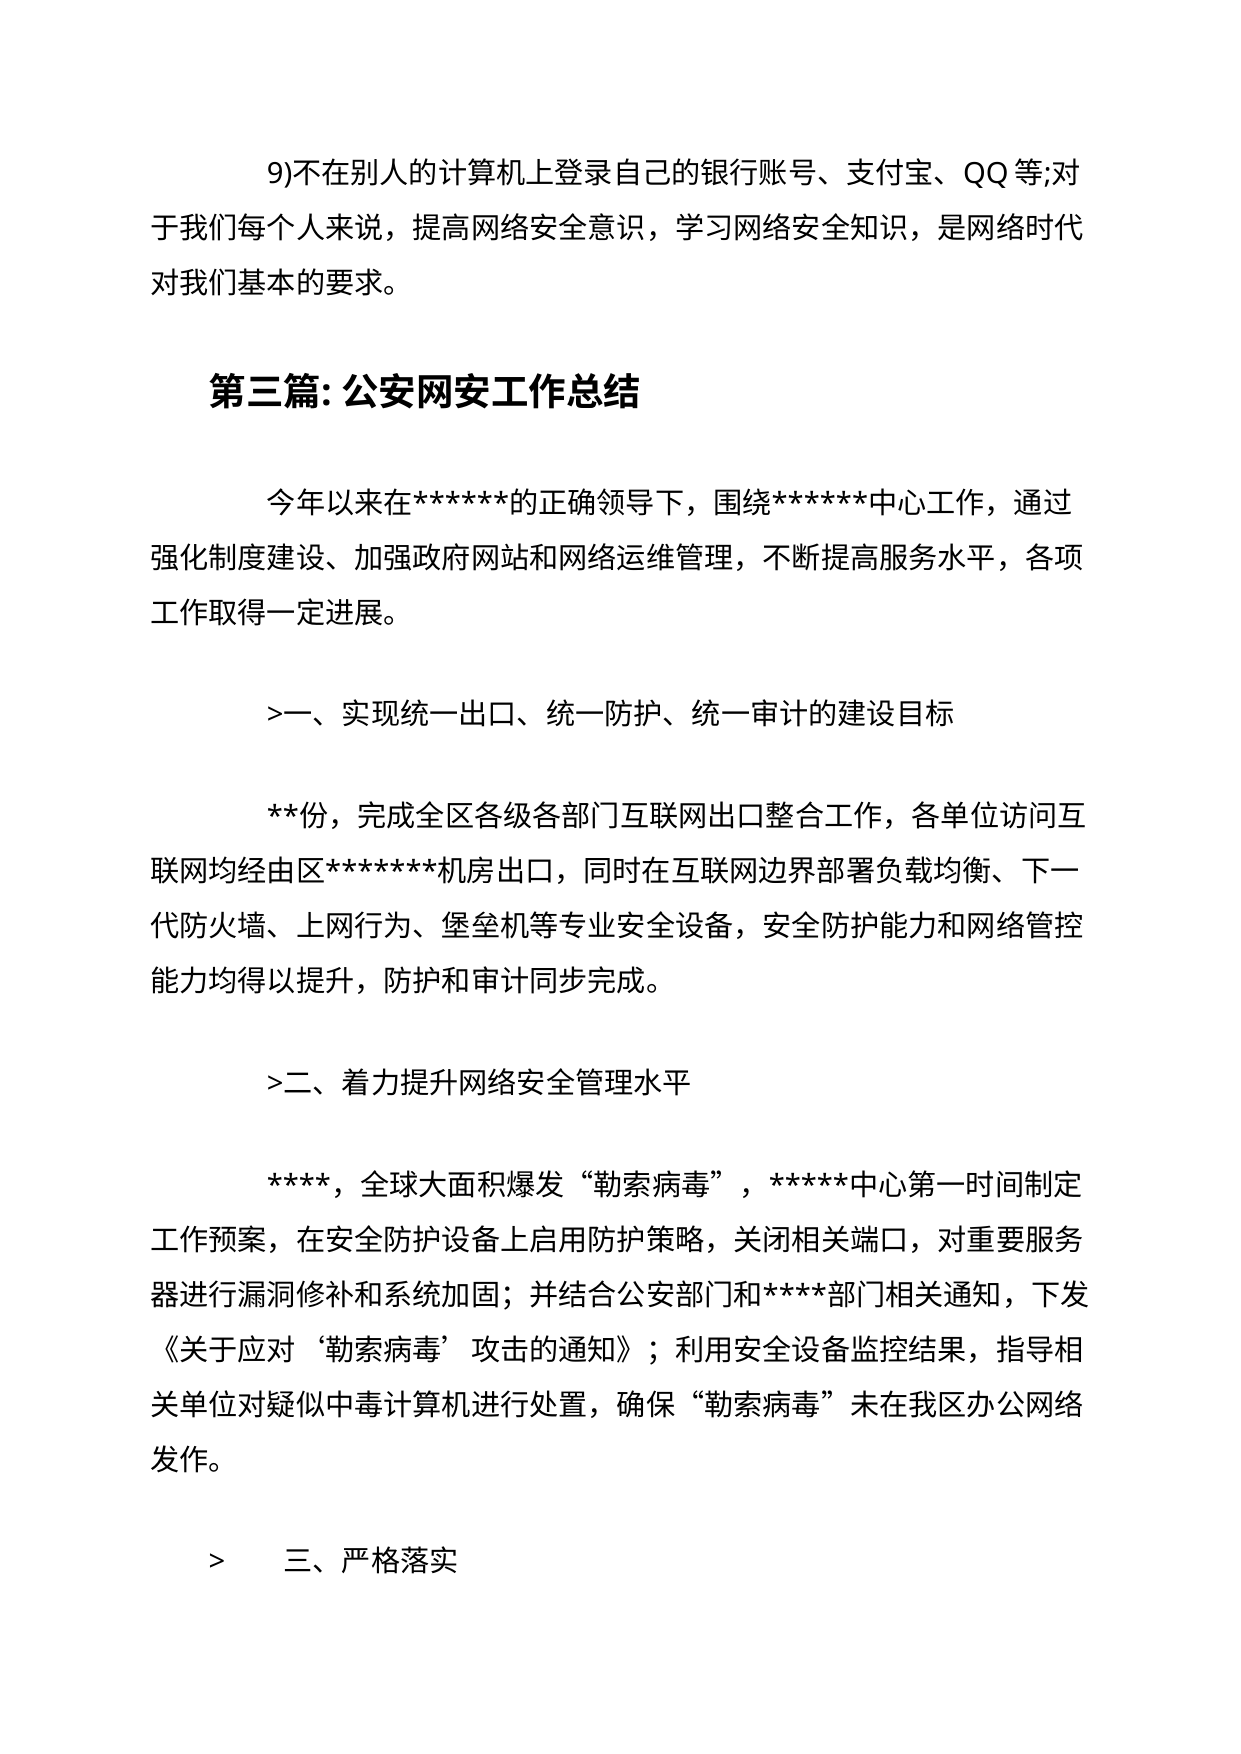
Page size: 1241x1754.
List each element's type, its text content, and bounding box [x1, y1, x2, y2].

text 9)不在别人的计算机上登录自己的银行账号、支付宝、QQ等;对于我们每个人来说，提高网络安全意识，学习网络安全知识，是网络时代对我们基本的要求。 [150, 150, 1090, 302]
text ****，全球大面积爆发“勒索病毒”，*****中心第一时间制定工作预案，在安全防护设备上启用防护策略，关闭相关端口，对重要服务器进行漏洞修补和系统加固；并结合公安部门和****部门相关通知，下发《关于应对‘勒索病毒’攻击的通知》；利用安全设备监控结果，指导相关单位对疑似中毒计算机进行处置，确保“勒索病毒”未在我区办公网络发作。 [150, 1162, 1090, 1478]
text >二、着力提升网络安全管理水平 [150, 1059, 1090, 1102]
text **份，完成全区各级各部门互联网出口整合工作，各单位访问互联网均经由区*******机房出口，同时在互联网边界部署负载均衡、下一代防火墙、上网行为、堡垒机等专业安全设备，安全防护能力和网络管控能力均得以提升，防护和审计同步完成。 [150, 793, 1090, 1000]
text >一、实现统一出口、统一防护、统一审计的建设目标 [150, 691, 1090, 733]
text > 三、严格落实 [150, 1538, 1090, 1580]
text 今年以来在******的正确领导下，围绕******中心工作，通过强化制度建设、加强政府网站和网络运维管理，不断提高服务水平，各项工作取得一定进展。 [150, 479, 1090, 631]
text 第三篇: 公安网安工作总结 [150, 362, 1090, 416]
